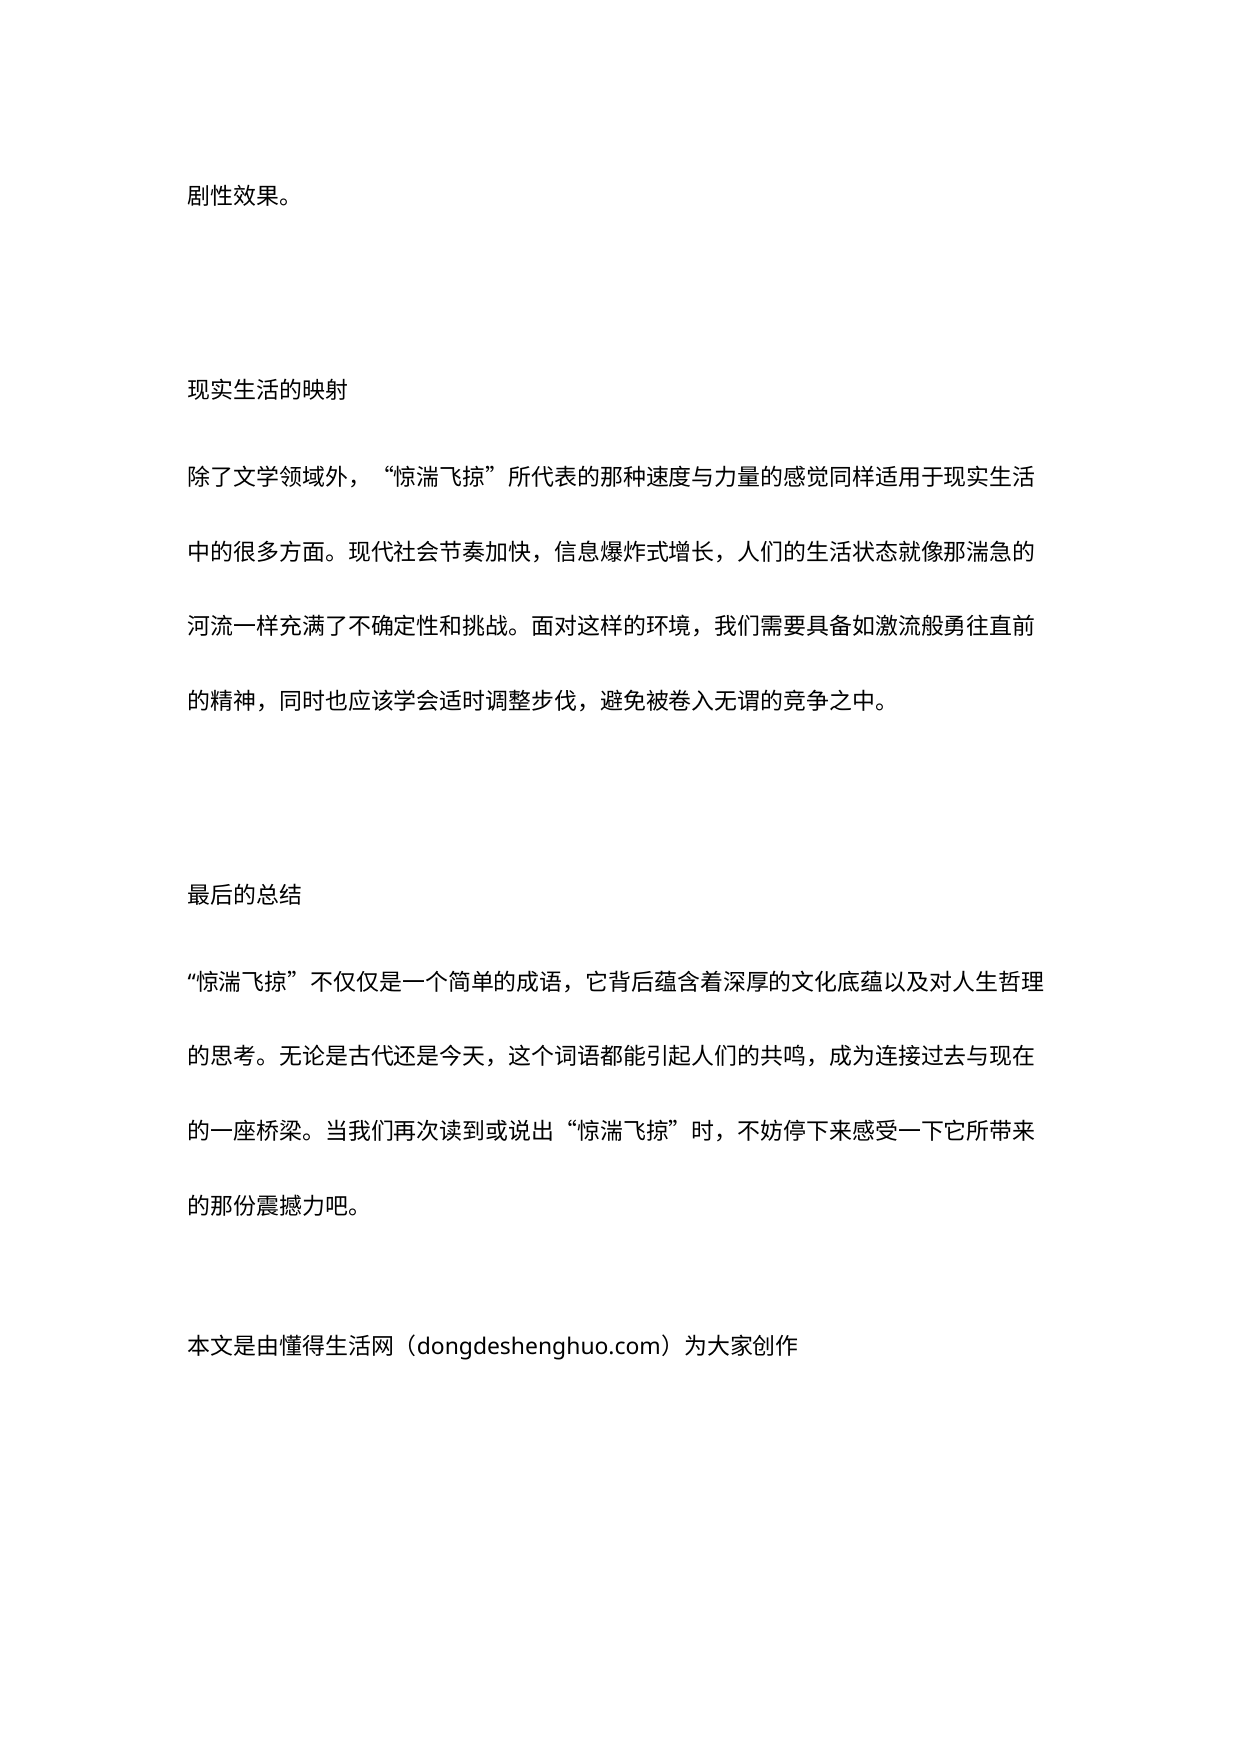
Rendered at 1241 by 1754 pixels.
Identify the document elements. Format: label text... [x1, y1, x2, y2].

text 除了文学领域外，“惊湍飞掠”所代表的那种速度与力量的感觉同样适用于现实生活中的很多方面。现代社会节奏加快，信息爆炸式增长，人们的生活状态就像那湍急的河流一样充满了不确定性和挑战。面对这样的环境，我们需要具备如激流般勇往直前的精神，同时也应该学会适时调整步伐，避免被卷入无谓的竞争之中。 [187, 443, 1053, 732]
text “惊湍飞掠”不仅仅是一个简单的成语，它背后蕴含着深厚的文化底蕴以及对人生哲理的思考。无论是古代还是今天，这个词语都能引起人们的共鸣，成为连接过去与现在的一座桥梁。当我们再次读到或说出“惊湍飞掠”时，不妨停下来感受一下它所带来的那份震撼力吧。 [187, 948, 1053, 1237]
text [187, 162, 1053, 227]
text 现实生活的映射 [187, 356, 1053, 421]
text 最后的总结 [187, 861, 1053, 926]
text 本文是由懂得生活网（dongdeshenghuo.com）为大家创作 [187, 1312, 1053, 1377]
